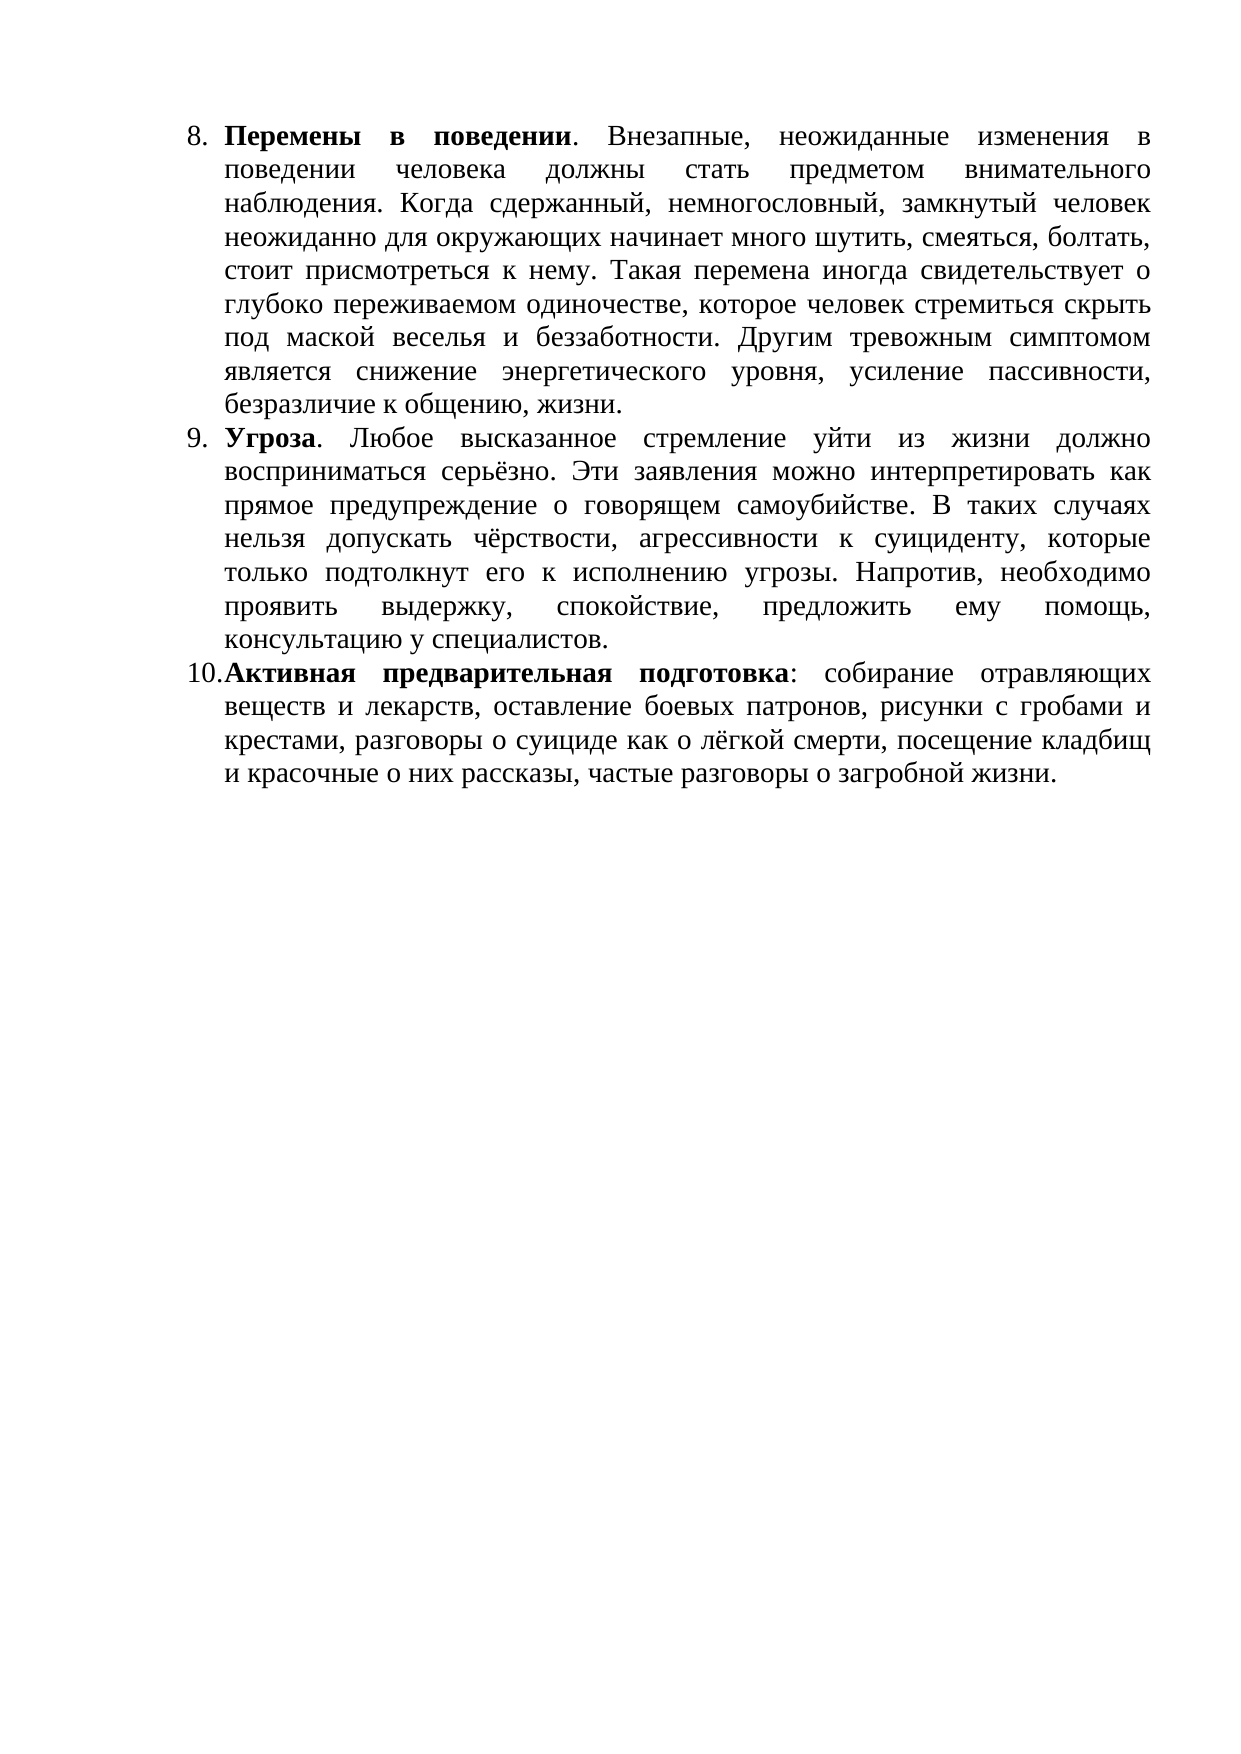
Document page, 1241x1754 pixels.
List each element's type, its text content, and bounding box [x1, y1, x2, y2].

list Перемены в поведении. Внезапные, неожиданные изменения в поведении человека должны стать предметом внимательного наблюдения. Когда сдержанный, немногословный, замкнутый человек неожиданно для окружающих начинает много шутить, смеяться, болтать, стоит присмотреться к нему. Такая перемена иногда свидетельствует о глубоко переживаемом одиночестве, которое человек стремиться скрыть под маской веселья и беззаботности. Другим тревожным симптомом является снижение энергетического уровня, усиление пассивности, безразличие к общению, жизни. [187, 118, 1152, 420]
list Активная предварительная подготовка: собирание отравляющих веществ и лекарств, оставление боевых патронов, рисунки с гробами и крестами, разговоры о суициде как о лёгкой смерти, посещение кладбищ и красочные о них рассказы, частые разговоры о загробной жизни. [187, 655, 1152, 789]
list Угроза. Любое высказанное стремление уйти из жизни должно восприниматься серьёзно. Эти заявления можно интерпретировать как прямое предупреждение о говорящем самоубийстве. В таких случаях нельзя допускать чёрствости, агрессивности к суициденту, которые только подтолкнут его к исполнению угрозы. Напротив, необходимо проявить выдержку, спокойствие, предложить ему помощь, консультацию у специалистов. [187, 420, 1152, 655]
